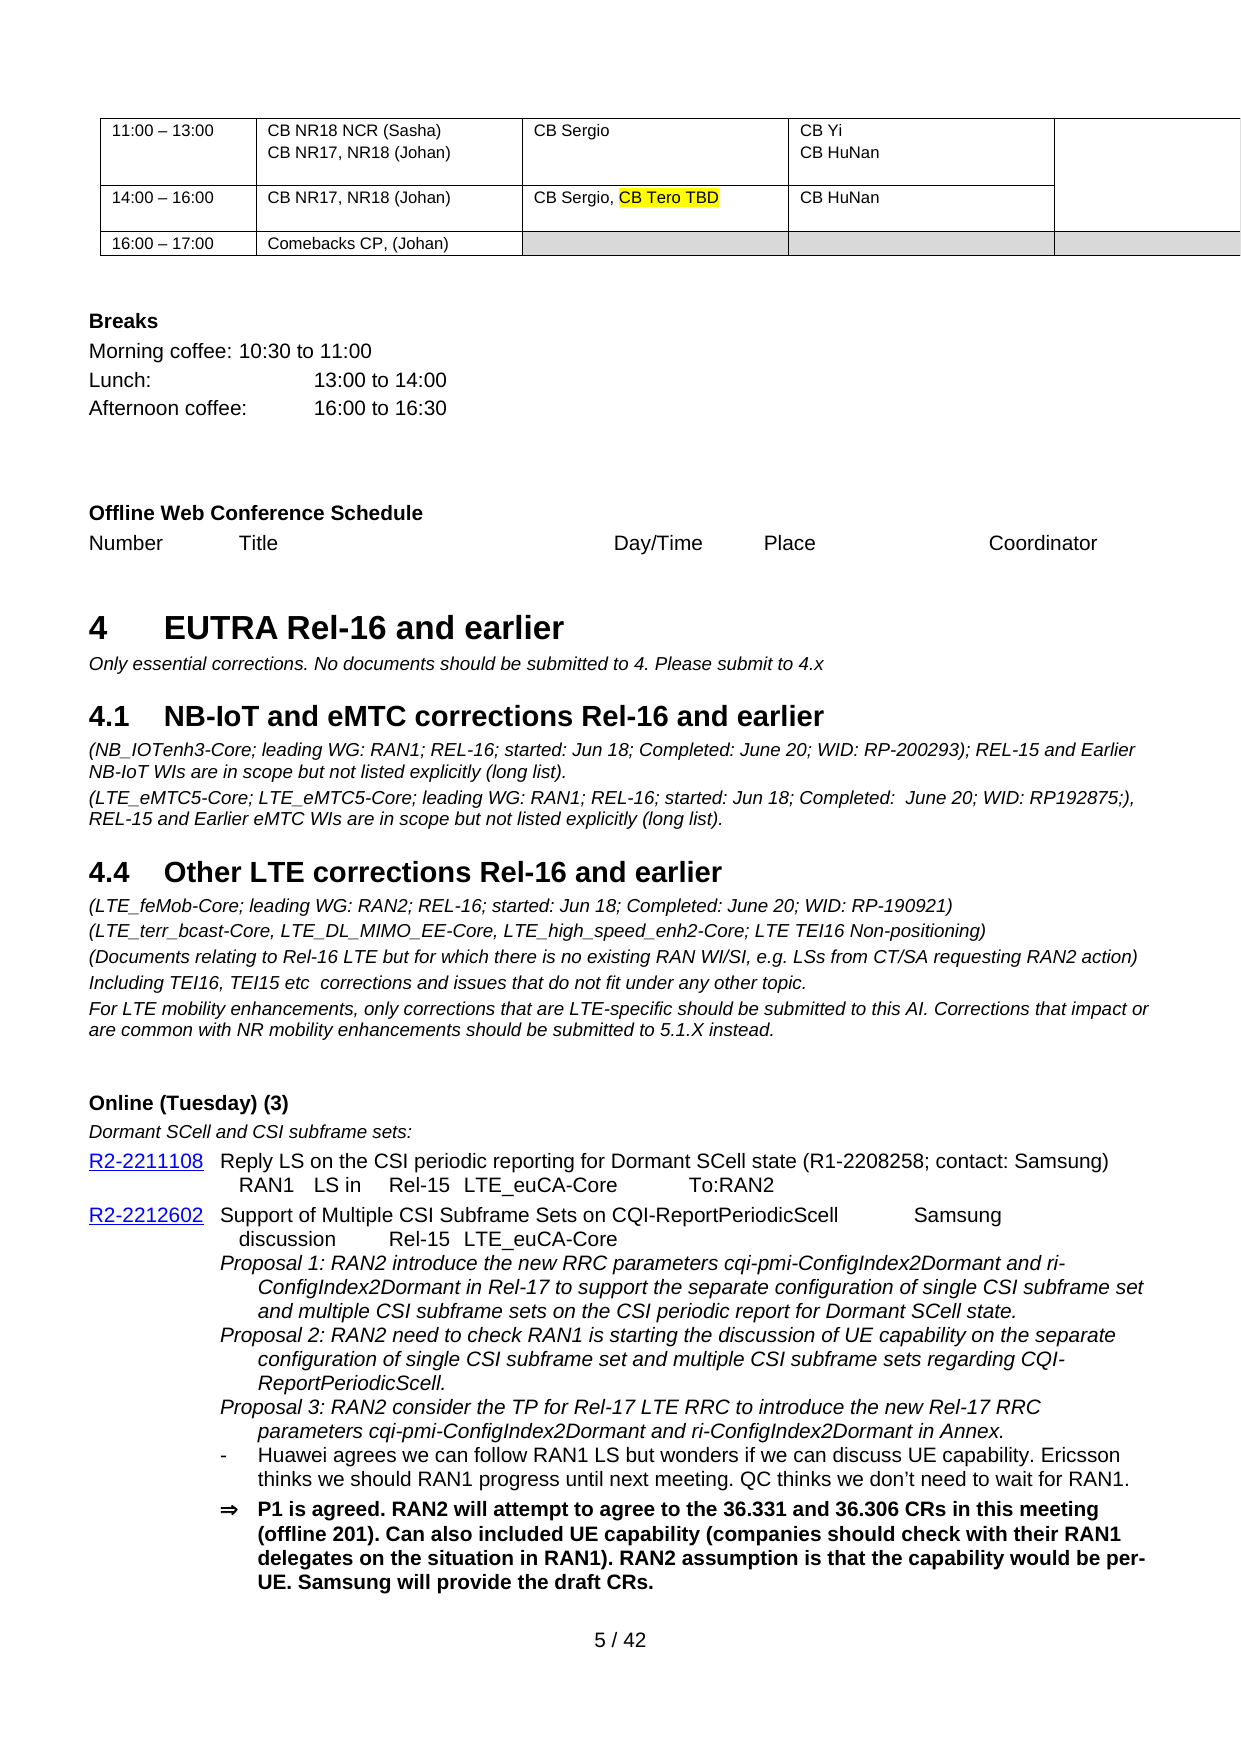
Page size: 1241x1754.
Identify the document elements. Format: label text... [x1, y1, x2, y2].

table_cell CB HuNan [789, 186, 1054, 231]
table_cell CB NR17, NR18 (Johan) [257, 186, 522, 231]
table_cell CB Sergio [523, 119, 788, 185]
table_cell [1055, 119, 1240, 231]
table_cell [789, 232, 1054, 255]
text (LTE_terr_bcast-Core, LTE_DL_MIMO_EE-Core, LTE_high_speed_enh2-Core; LTE TEI16 Non-positioning) [89, 920, 1152, 942]
title R2-2212602 Support of Multiple CSI Subframe Sets on CQI-ReportPeriodicScell Samsung discussion Rel-15 LTE_euCA-Core [89, 1203, 1152, 1251]
text (LTE_eMTC5-Core; LTE_eMTC5-Core; leading WG: RAN1; REL-16; started: Jun 18; Completed: June 20; WID: RP192875;), REL-15 and Earlier eMTC WIs are in scope but not listed explicitly (long list). [89, 786, 1152, 829]
text For LTE mobility enhancements, only corrections that are LTE-specific should be submitted to this AI. Corrections that impact or are common with NR mobility enhancements should be submitted to 5.1.X instead. [89, 997, 1152, 1040]
text P1 is agreed. RAN2 will attempt to agree to the 36.331 and 36.306 CRs in this meeting (offline 201). Can also included UE capability (companies should check with their RAN1 delegates on the situation in RAN1). RAN2 assumption is that the capability would be per-UE. Samsung will provide the draft CRs. [220, 1497, 1152, 1593]
text Proposal 3: RAN2 consider the TP for Rel-17 LTE RRC to introduce the new Rel-17 RRC parameters cqi-pmi-ConfigIndex2Dormant and ri-ConfigIndex2Dormant in Annex. [220, 1395, 1152, 1443]
text Afternoon coffee: 16:00 to 16:30 [89, 396, 1152, 419]
text Proposal 1: RAN2 introduce the new RRC parameters cqi-pmi-ConfigIndex2Dormant and ri-ConfigIndex2Dormant in Rel-17 to support the separate configuration of single CSI subframe set and multiple CSI subframe sets on the CSI periodic report for Dormant SCell state. [220, 1251, 1152, 1323]
text Including TEI16, TEI15 etc corrections and issues that do not fit under any other topic. [89, 972, 1152, 993]
table_cell CB NR18 NCR (Sasha) CB NR17, NR18 (Johan) [257, 119, 522, 185]
table_cell CB Sergio, CB Tero TBD [523, 186, 788, 231]
text Lunch: 13:00 to 14:00 [89, 367, 1152, 391]
text Only essential corrections. No documents should be submitted to 4. Please submit to 4.x [89, 653, 1152, 674]
table_cell 16:00 – 17:00 [101, 232, 256, 255]
table_cell 14:00 – 16:00 [101, 186, 256, 231]
text Morning coffee: 10:30 to 11:00 [89, 339, 1152, 363]
table_cell 11:00 – 13:00 [101, 119, 256, 185]
text Number Title Day/Time Place Coordinator [89, 531, 1152, 555]
table_cell CB Yi CB HuNan [789, 119, 1054, 185]
text (LTE_feMob-Core; leading WG: RAN2; REL-16; started: Jun 18; Completed: June 20; WID: RP-190921) [89, 894, 1152, 916]
text Offline Web Conference Schedule [89, 501, 1152, 525]
subtitle 4.4 Other LTE corrections Rel-16 and earlier [89, 854, 1152, 888]
table_cell [1055, 232, 1240, 255]
subtitle 4.1 NB-IoT and eMTC corrections Rel-16 and earlier [89, 699, 1152, 733]
text Proposal 2: RAN2 need to check RAN1 is starting the discussion of UE capability on the separate configuration of single CSI subframe set and multiple CSI subframe sets regarding CQI-ReportPeriodicScell. [220, 1323, 1152, 1395]
title R2-2211108 Reply LS on the CSI periodic reporting for Dormant SCell state (R1-2208258; contact: Samsung) RAN1 LS in Rel-15 LTE_euCA-Core To:RAN2 [89, 1149, 1152, 1197]
table_cell [523, 232, 788, 255]
text (Documents relating to Rel-16 LTE but for which there is no existing RAN WI/SI, e.g. LSs from CT/SA requesting RAN2 action) [89, 946, 1152, 967]
text - Huawei agrees we can follow RAN1 LS but wonders if we can discuss UE capability. Ericsson thinks we should RAN1 progress until next meeting. QC thinks we don’t need to wait for RAN1. [220, 1443, 1152, 1491]
text Dormant SCell and CSI subframe sets: [89, 1121, 1152, 1143]
subtitle 4 EUTRA Rel-16 and earlier [89, 608, 1152, 647]
text Breaks [89, 309, 1152, 333]
table_cell Comebacks CP, (Johan) [257, 232, 522, 255]
text Online (Tuesday) (3) [89, 1091, 1152, 1115]
text (NB_IOTenh3-Core; leading WG: RAN1; REL-16; started: Jun 18; Completed: June 20; WID: RP-200293); REL-15 and Earlier NB-IoT WIs are in scope but not listed explicitly (long list). [89, 739, 1152, 782]
